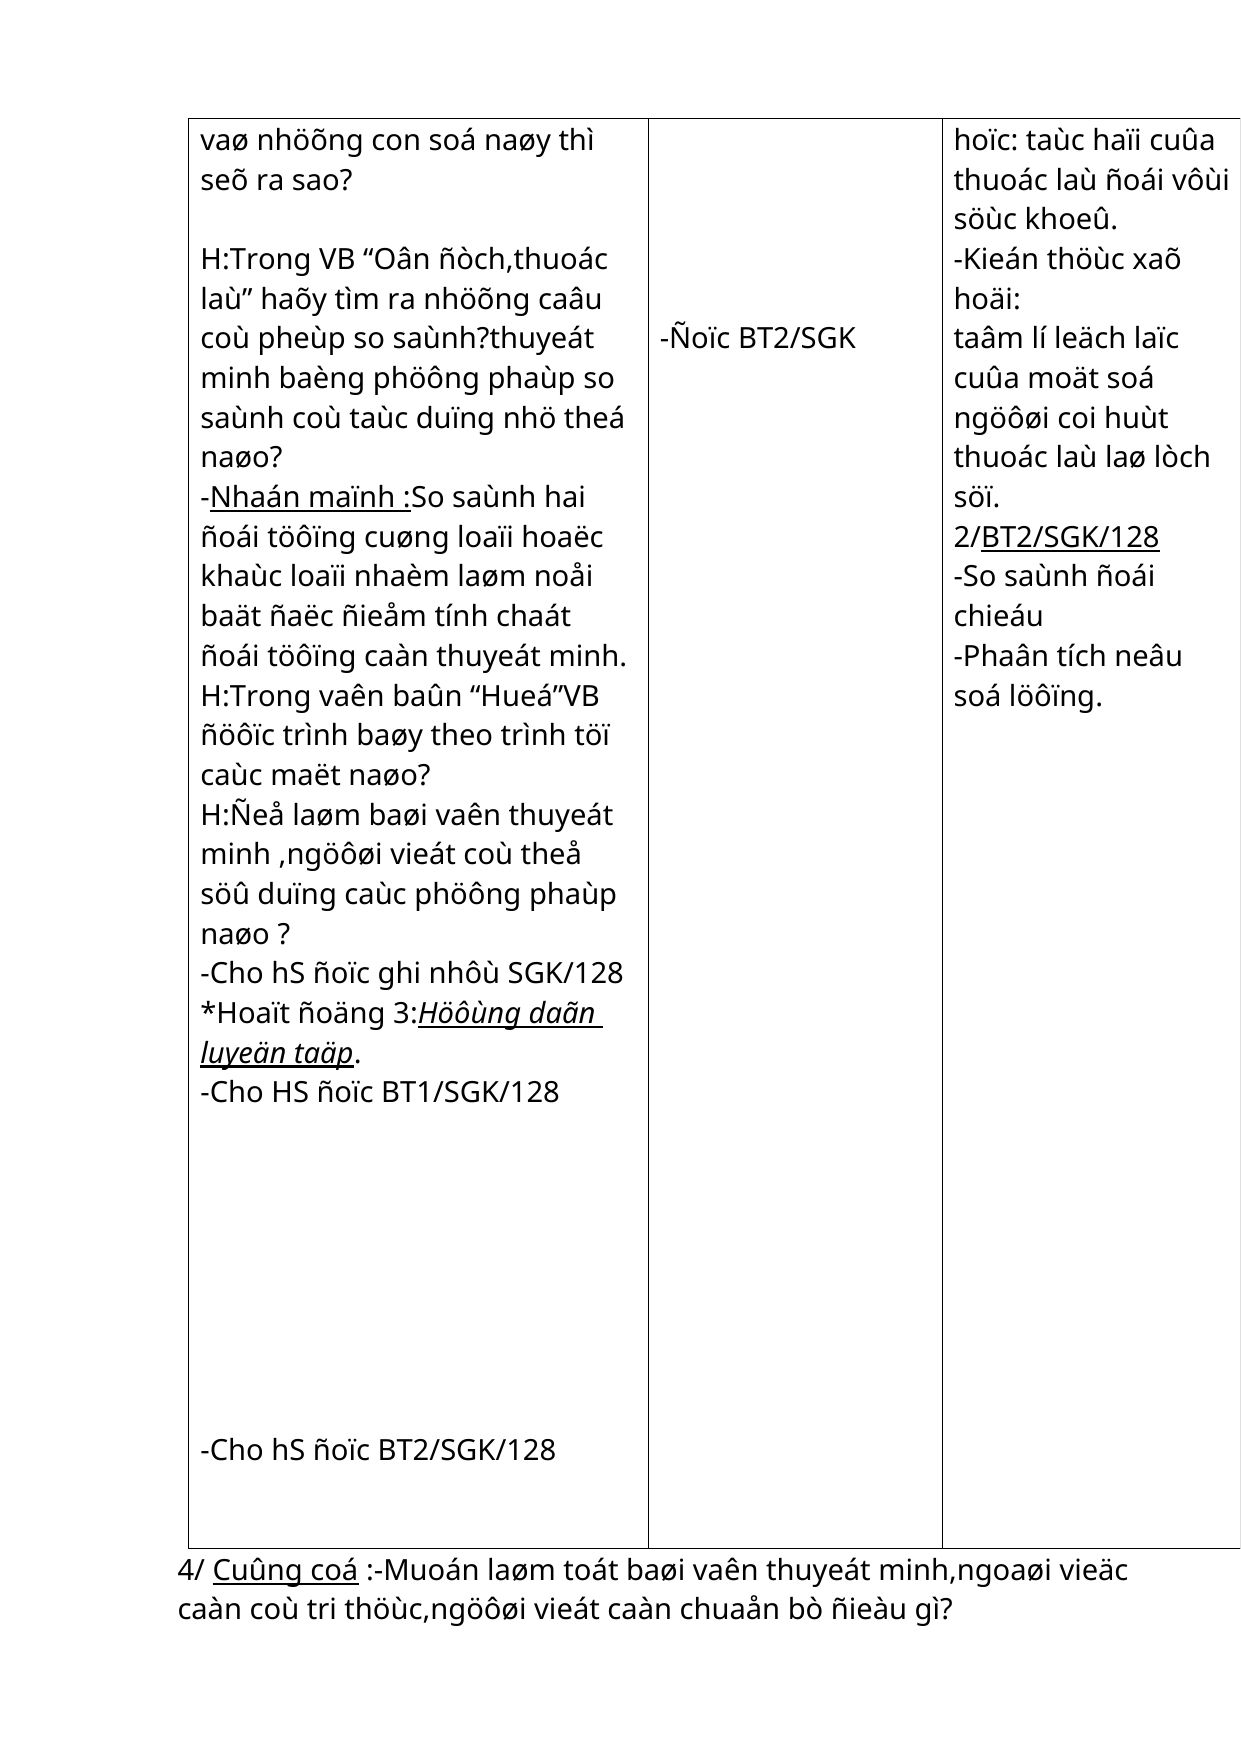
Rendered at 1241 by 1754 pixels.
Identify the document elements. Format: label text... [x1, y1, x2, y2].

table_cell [189, 119, 648, 1548]
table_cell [649, 119, 942, 1548]
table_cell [943, 119, 1240, 1548]
text 4/ Cuûng coá :-Muoán laøm toát baøi vaên thuyeát minh,ngoaøi vieäc caàn coù tri thöùc,ngöôøi vieát caàn chuaån bò ñieàu gì? [177, 1549, 1152, 1628]
